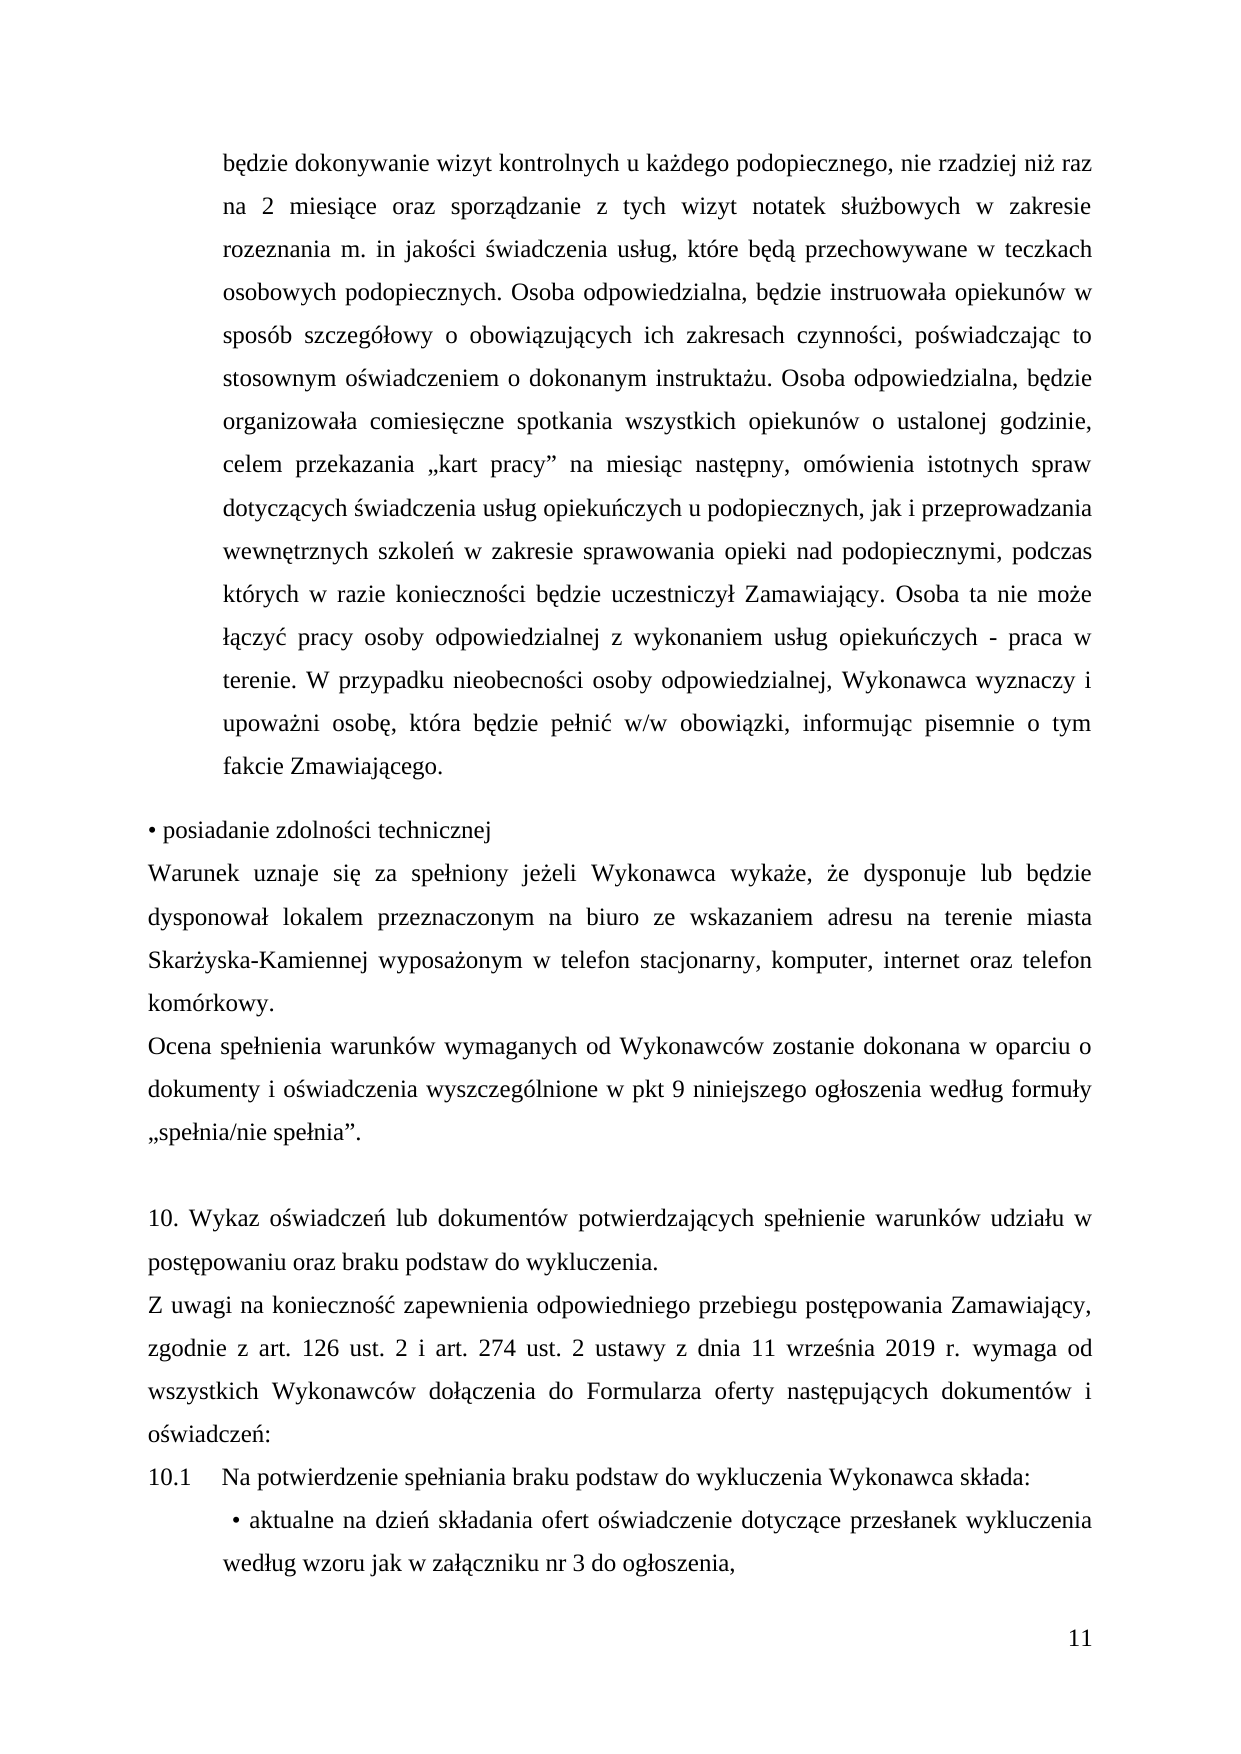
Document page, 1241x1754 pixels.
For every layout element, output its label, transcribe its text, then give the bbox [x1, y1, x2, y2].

text Warunek uznaje się za spełniony jeżeli Wykonawca wykaże, że dysponuje lub będzie dysponował lokalem przeznaczonym na biuro ze wskazaniem adresu na terenie miasta Skarżyska-Kamiennej wyposażonym w telefon stacjonarny, komputer, internet oraz telefon komórkowy. [148, 858, 1093, 1017]
text Z uwagi na konieczność zapewnienia odpowiedniego przebiegu postępowania Zamawiający, zgodnie z art. 126 ust. 2 i art. 274 ust. 2 ustawy z dnia 11 września 2019 r. wymaga od wszystkich Wykonawców dołączenia do Formularza oferty następujących dokumentów i oświadczeń: [148, 1290, 1093, 1448]
text • posiadanie zdolności technicznej [148, 815, 1093, 844]
list Na potwierdzenie spełniania braku podstaw do wykluczenia Wykonawca składa: [148, 1462, 1093, 1491]
list • aktualne na dzień składania ofert oświadczenie dotyczące przesłanek wykluczenia według wzoru jak w załączniku nr 3 do ogłoszenia, [223, 1505, 1093, 1577]
text 10. Wykaz oświadczeń lub dokumentów potwierdzających spełnienie warunków udziału w postępowaniu oraz braku podstaw do wykluczenia. [148, 1203, 1093, 1275]
text Ocena spełnienia warunków wymaganych od Wykonawców zostanie dokonana w oparciu o dokumenty i oświadczenia wyszczególnione w pkt 9 niniejszego ogłoszenia według formuły „spełnia/nie spełnia”. [148, 1031, 1093, 1146]
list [185, 148, 1093, 780]
